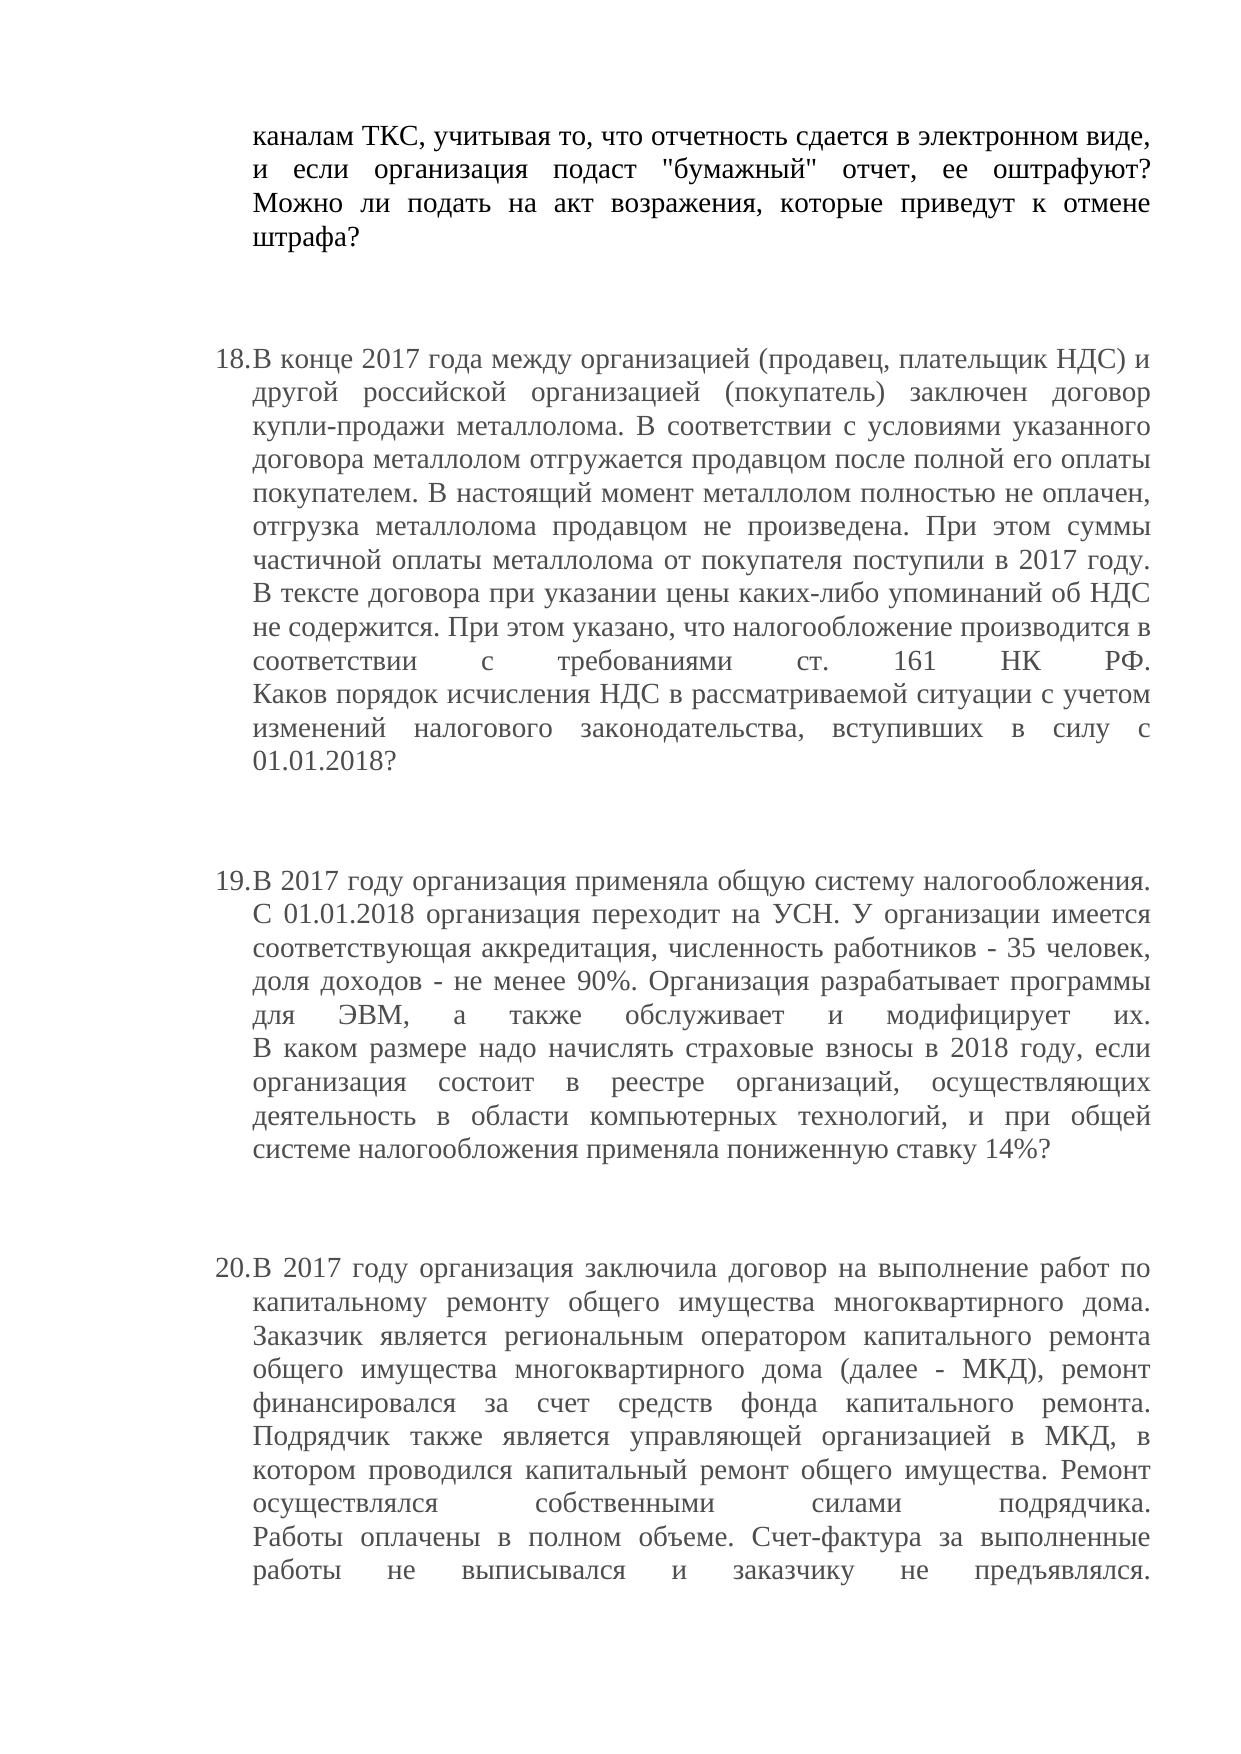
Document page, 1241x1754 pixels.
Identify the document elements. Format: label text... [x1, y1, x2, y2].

subtitle В 2017 году организация применяла общую систему налогообложения. С 01.01.2018 организация переходит на УСН. У организации имеется соответствующая аккредитация, численность работников - 35 человек, доля доходов - не менее 90%. Организация разрабатывает программы для ЭВМ, а также обслуживает и модифицирует их. В каком размере надо начислять страховые взносы в 2018 году, если организация состоит в реестре организаций, осуществляющих деятельность в области компьютерных технологий, и при общей системе налогообложения применяла пониженную ставку 14%? [215, 863, 1152, 1165]
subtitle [215, 1251, 1152, 1586]
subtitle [215, 118, 1152, 252]
subtitle В конце 2017 года между организацией (продавец, плательщик НДС) и другой российской организацией (покупатель) заключен договор купли-продажи металлолома. В соответствии с условиями указанного договора металлолом отгружается продавцом после полной его оплаты покупателем. В настоящий момент металлолом полностью не оплачен, отгрузка металлолома продавцом не произведена. При этом суммы частичной оплаты металлолома от покупателя поступили в 2017 году. В тексте договора при указании цены каких-либо упоминаний об НДС не содержится. При этом указано, что налогообложение производится в соответствии с требованиями ст. 161 НК РФ. Каков порядок исчисления НДС в рассматриваемой ситуации с учетом изменений налогового законодательства, вступивших в силу с 01.01.2018? [215, 341, 1152, 777]
